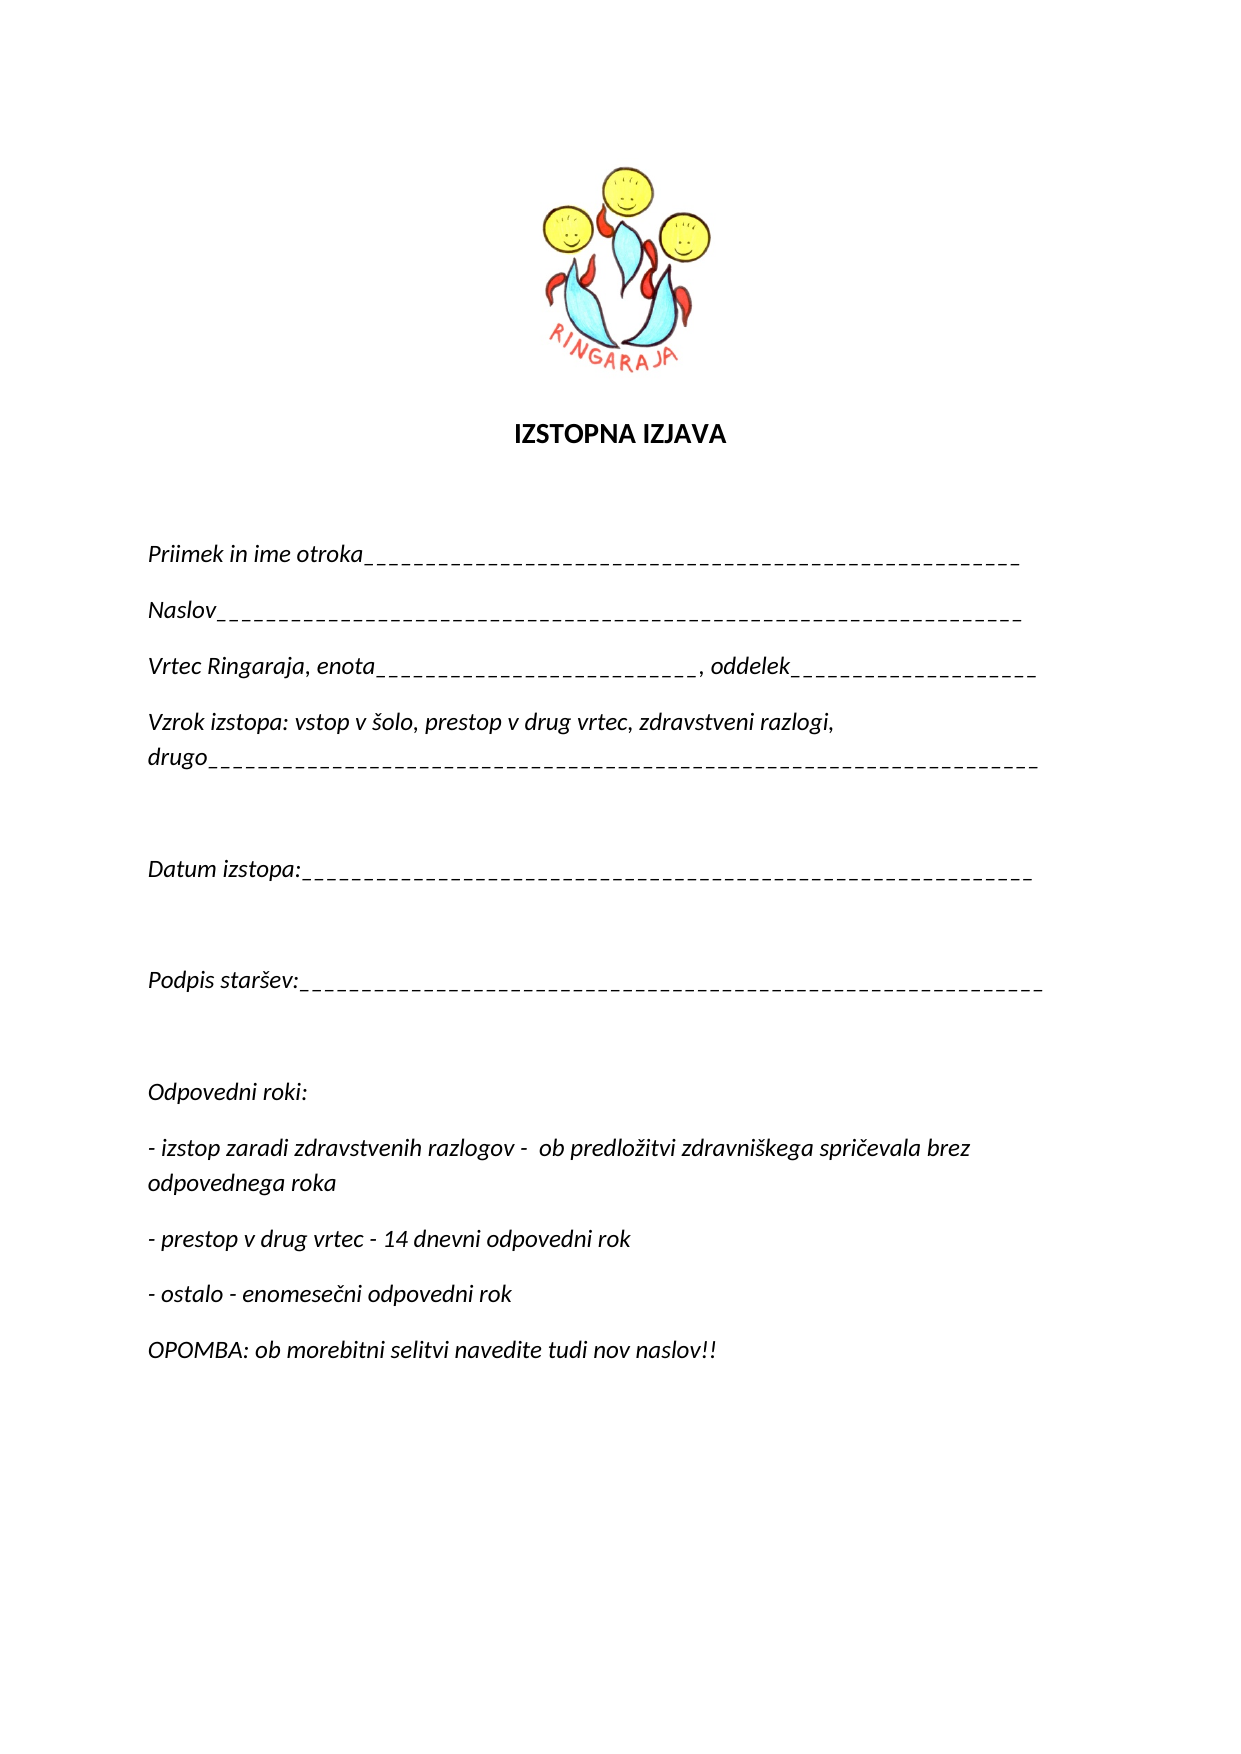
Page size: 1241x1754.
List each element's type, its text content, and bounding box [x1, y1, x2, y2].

text OPOMBA: ob morebitni selitvi navedite tudi nov naslov!! [148, 1334, 1093, 1365]
text Odpovedni roki: [148, 1076, 1093, 1107]
text Vrtec Ringaraja, enota__________________________, oddelek____________________ [148, 650, 1093, 681]
text Naslov_________________________________________________________________ [148, 594, 1093, 625]
picture [485, 147, 755, 390]
text Vzrok izstopa: vstop v šolo, prestop v drug vrtec, zdravstveni razlogi, drugo___________________________________________________________________ [148, 706, 1093, 772]
text - ostalo - enomesečni odpovedni rok [148, 1278, 1093, 1309]
text Podpis staršev:____________________________________________________________ [148, 964, 1093, 995]
text Priimek in ime otroka_____________________________________________________ [148, 538, 1093, 569]
text - izstop zaradi zdravstvenih razlogov - ob predložitvi zdravniškega spričevala brez odpovednega roka [148, 1132, 1093, 1197]
text Datum izstopa:___________________________________________________________ [148, 853, 1093, 883]
text IZSTOPNA IZJAVA [148, 415, 1093, 451]
text - prestop v drug vrtec - 14 dnevni odpovedni rok [148, 1223, 1093, 1253]
